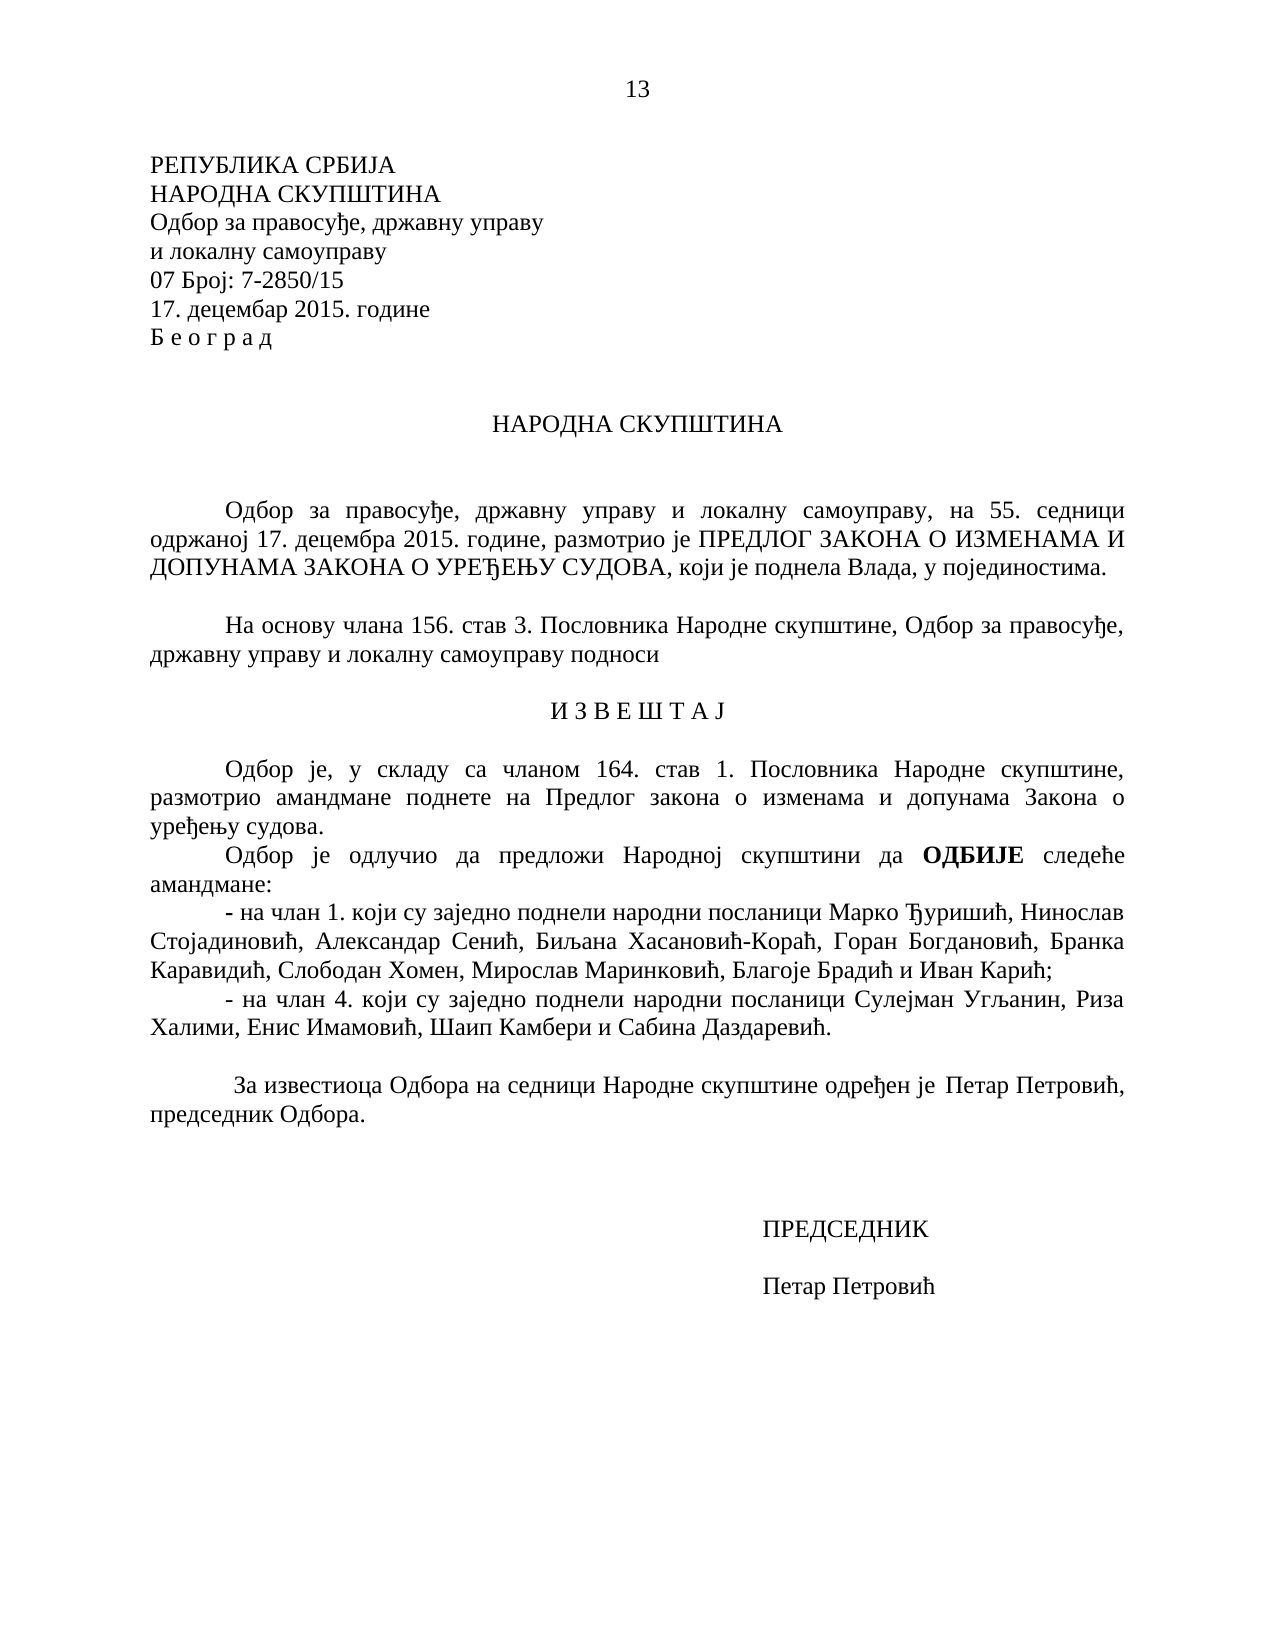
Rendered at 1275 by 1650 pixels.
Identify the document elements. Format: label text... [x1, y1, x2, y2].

text 17. децембар 2015. године [150, 294, 1125, 322]
text Одбор за правосуђе, државну управу [150, 207, 1125, 236]
text НАРОДНА СКУПШТИНА [150, 409, 1125, 437]
text За известиоца Одбора на седници Народне скупштине одређен је Петар Петровић, председник Одбора. [150, 1070, 1125, 1127]
text Одбор је одлучио да предложи Народној скупштини да ОДБИЈЕ следеће амандмане: [150, 840, 1125, 897]
text 07 Број: 7-2850/15 [150, 265, 1125, 294]
text - на члан 4. који су заједно поднели народни посланици Сулејман Угљанин, Риза Халими, Енис Имамовић, Шаип Камбери и Сабина Даздаревић. [150, 984, 1125, 1041]
text и локалну самоуправу [150, 236, 1125, 265]
text Одбор је, у складу са чланом 164. став 1. Пословника Народне скупштине, размотрио амандмане поднете на Предлог закона о изменама и допунама Закона о уређењу судова. [150, 754, 1125, 840]
text - на члан 1. који су заједно поднели народни посланици Марко Ђуришић, Нинослав Стојадиновић, Александар Сенић, Биљана Хасановић-Кораћ, Горан Богдановић, Бранка Каравидић, Слободан Хомен, Мирослав Маринковић, Благоје Брадић и Иван Карић; [150, 897, 1125, 984]
text На основу члана 156. став 3. Пословника Народне скупштине, Одбор за правосуђе, државну управу и локалну самоуправу подноси [150, 610, 1125, 667]
text Одбор за правосуђе, државну управу и локалну самоуправу, на 55. седници одржаној 17. децембра 2015. године, размотрио је ПРЕДЛОГ ЗАКОНА О ИЗМЕНАМА И ДОПУНАМА ЗАКОНА О УРЕЂЕЊУ СУДОВА, који је поднела Влада, у појединостима. [150, 495, 1125, 581]
text И З В Е Ш Т А Ј [150, 696, 1125, 725]
text ПРЕДСЕДНИК [675, 1214, 1125, 1242]
text Петар Петровић [150, 1271, 1125, 1300]
text Б е о г р а д [150, 322, 1125, 351]
text НАРОДНА СКУПШТИНА [150, 179, 1125, 207]
text РЕПУБЛИКА СРБИЈА [150, 150, 1125, 179]
